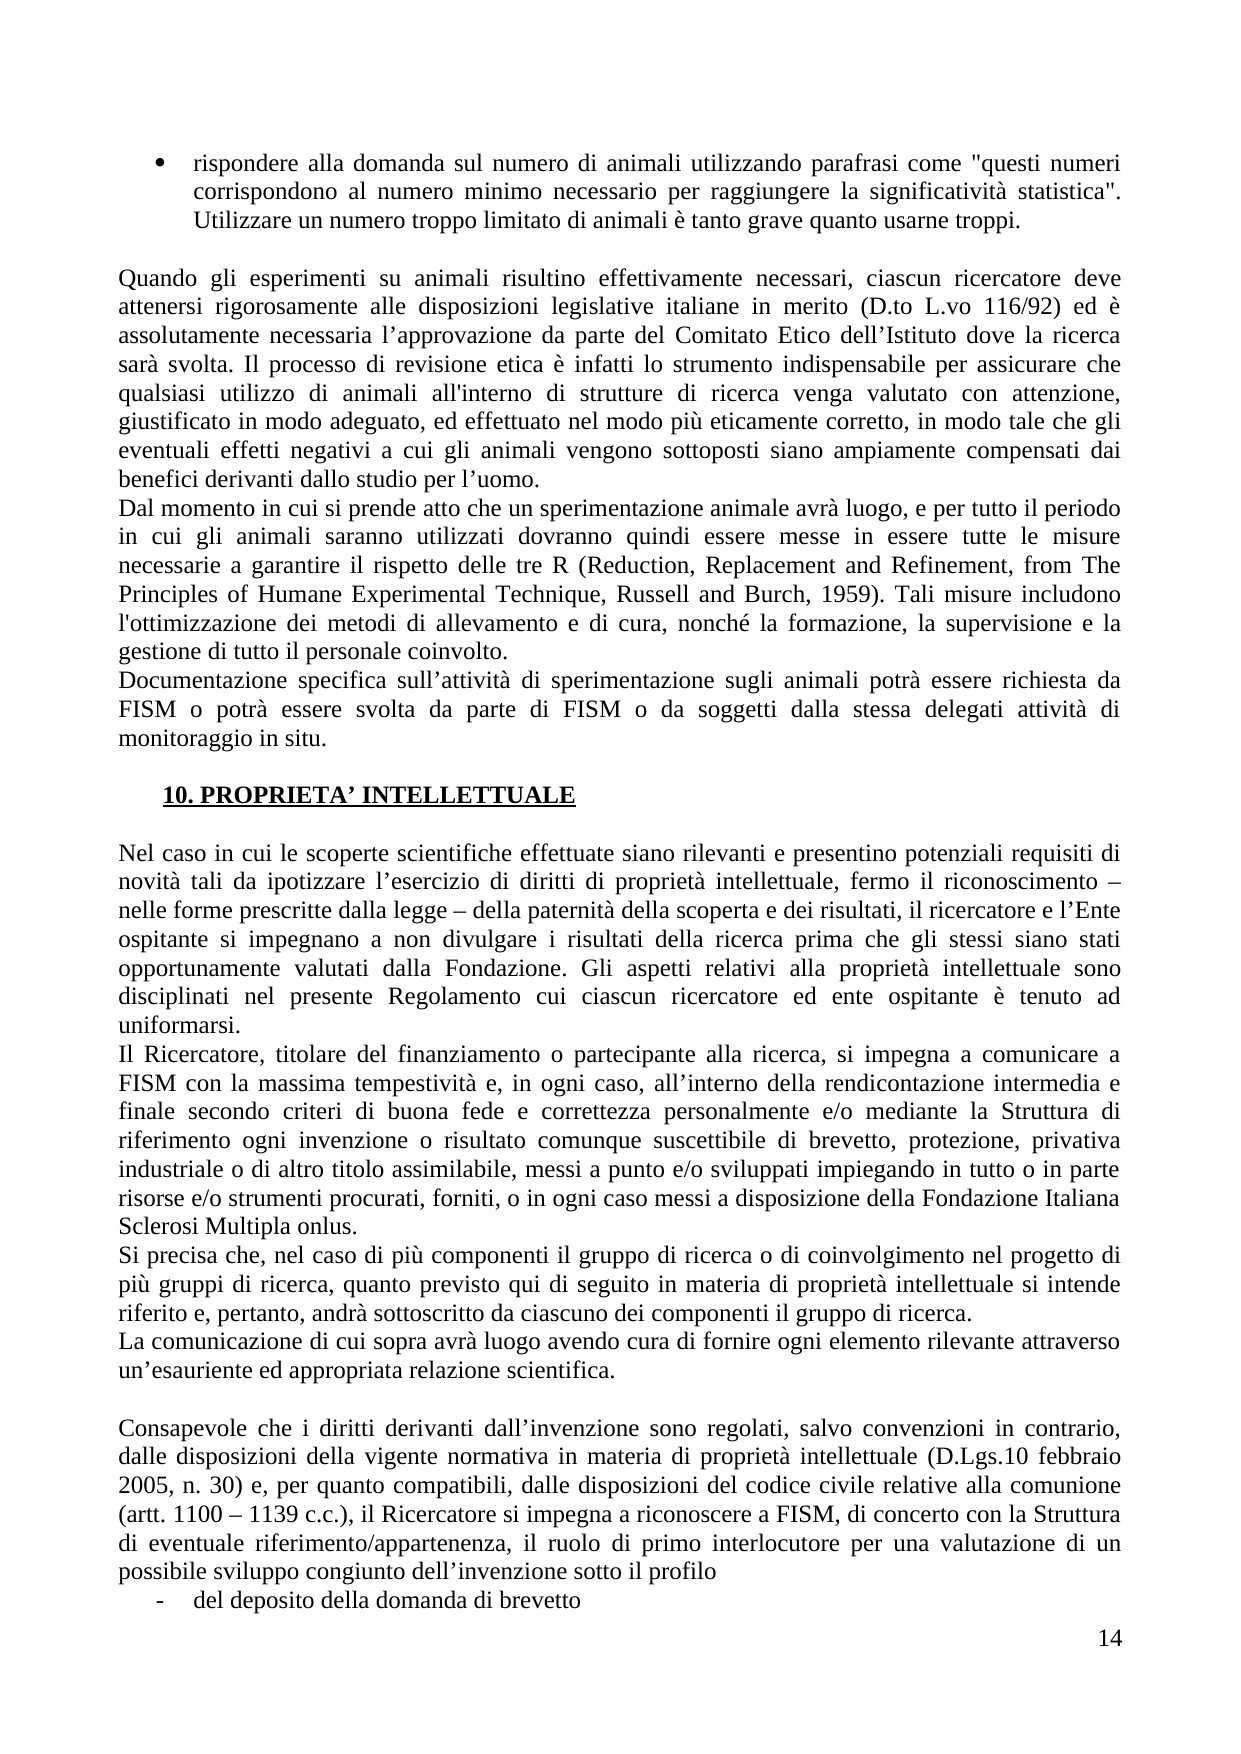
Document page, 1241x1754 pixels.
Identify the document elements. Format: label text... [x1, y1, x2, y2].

text Consapevole che i diritti derivanti dall’invenzione sono regolati, salvo convenzioni in contrario, dalle disposizioni della vigente normativa in materia di proprietà intellettuale (D.Lgs.10 febbraio 2005, n. 30) e, per quanto compatibili, dalle disposizioni del codice civile relative alla comunione (artt. 1100 – 1139 c.c.), il Ricercatore si impegna a riconoscere a FISM, di concerto con la Struttura di eventuale riferimento/appartenenza, il ruolo di primo interlocutore per una valutazione di un possibile sviluppo congiunto dell’invenzione sotto il profilo [118, 1413, 1122, 1585]
list 10. PROPRIETA’ INTELLETTUALE [162, 780, 1122, 809]
list Nel caso in cui le scoperte scientifiche effettuate siano rilevanti e presentino potenziali requisiti di novità tali da ipotizzare l’esercizio di diritti di proprietà intellettuale, fermo il riconoscimento – nelle forme prescritte dalla legge – della paternità della scoperta e dei risultati, il ricercatore e l’Ente ospitante si impegnano a non divulgare i risultati della ricerca prima che gli stessi siano stati opportunamente valutati dalla Fondazione. Gli aspetti relativi alla proprietà intellettuale sono disciplinati nel presente Regolamento cui ciascun ricercatore ed ente ospitante è tenuto ad uniformarsi. [118, 838, 1122, 1039]
list del deposito della domanda di brevetto [156, 1585, 1122, 1614]
text Quando gli esperimenti su animali risultino effettivamente necessari, ciascun ricercatore deve attenersi rigorosamente alle disposizioni legislative italiane in merito (D.to L.vo 116/92) ed è assolutamente necessaria l’approvazione da parte del Comitato Etico dell’Istituto dove la ricerca sarà svolta. Il processo di revisione etica è infatti lo strumento indispensabile per assicurare che qualsiasi utilizzo di animali all'interno di strutture di ricerca venga valutato con attenzione, giustificato in modo adeguato, ed effettuato nel modo più eticamente corretto, in modo tale che gli eventuali effetti negativi a cui gli animali vengono sottoposti siano ampiamente compensati dai benefici derivanti dallo studio per l’uomo. [118, 263, 1122, 493]
text Il Ricercatore, titolare del finanziamento o partecipante alla ricerca, si impegna a comunicare a FISM con la massima tempestività e, in ogni caso, all’interno della rendicontazione intermedia e finale secondo criteri di buona fede e correttezza personalmente e/o mediante la Struttura di riferimento ogni invenzione o risultato comunque suscettibile di brevetto, protezione, privativa industriale o di altro titolo assimilabile, messi a punto e/o sviluppati impiegando in tutto o in parte risorse e/o strumenti procurati, forniti, o in ogni caso messi a disposizione della Fondazione Italiana Sclerosi Multipla onlus. [118, 1039, 1122, 1240]
text La comunicazione di cui sopra avrà luogo avendo cura di fornire ogni elemento rilevante attraverso un’esauriente ed appropriata relazione scientifica. [118, 1326, 1122, 1384]
list rispondere alla domanda sul numero di animali utilizzando parafrasi come "questi numeri corrispondono al numero minimo necessario per raggiungere la significatività statistica". Utilizzare un numero troppo limitato di animali è tanto grave quanto usarne troppi. [156, 148, 1122, 234]
text Documentazione specifica sull’attività di sperimentazione sugli animali potrà essere richiesta da FISM o potrà essere svolta da parte di FISM o da soggetti dalla stessa delegati attività di monitoraggio in situ. [118, 665, 1122, 751]
text Dal momento in cui si prende atto che un sperimentazione animale avrà luogo, e per tutto il periodo in cui gli animali saranno utilizzati dovranno quindi essere messe in essere tutte le misure necessarie a garantire il rispetto delle tre R (Reduction, Replacement and Refinement, from The Principles of Humane Experimental Technique, Russell and Burch, 1959). Tali misure includono l'ottimizzazione dei metodi di allevamento e di cura, nonché la formazione, la supervisione e la gestione di tutto il personale coinvolto. [118, 493, 1122, 665]
text Si precisa che, nel caso di più componenti il gruppo di ricerca o di coinvolgimento nel progetto di più gruppi di ricerca, quanto previsto qui di seguito in materia di proprietà intellettuale si intende riferito e, pertanto, andrà sottoscritto da ciascuno dei componenti il gruppo di ricerca. [118, 1240, 1122, 1326]
